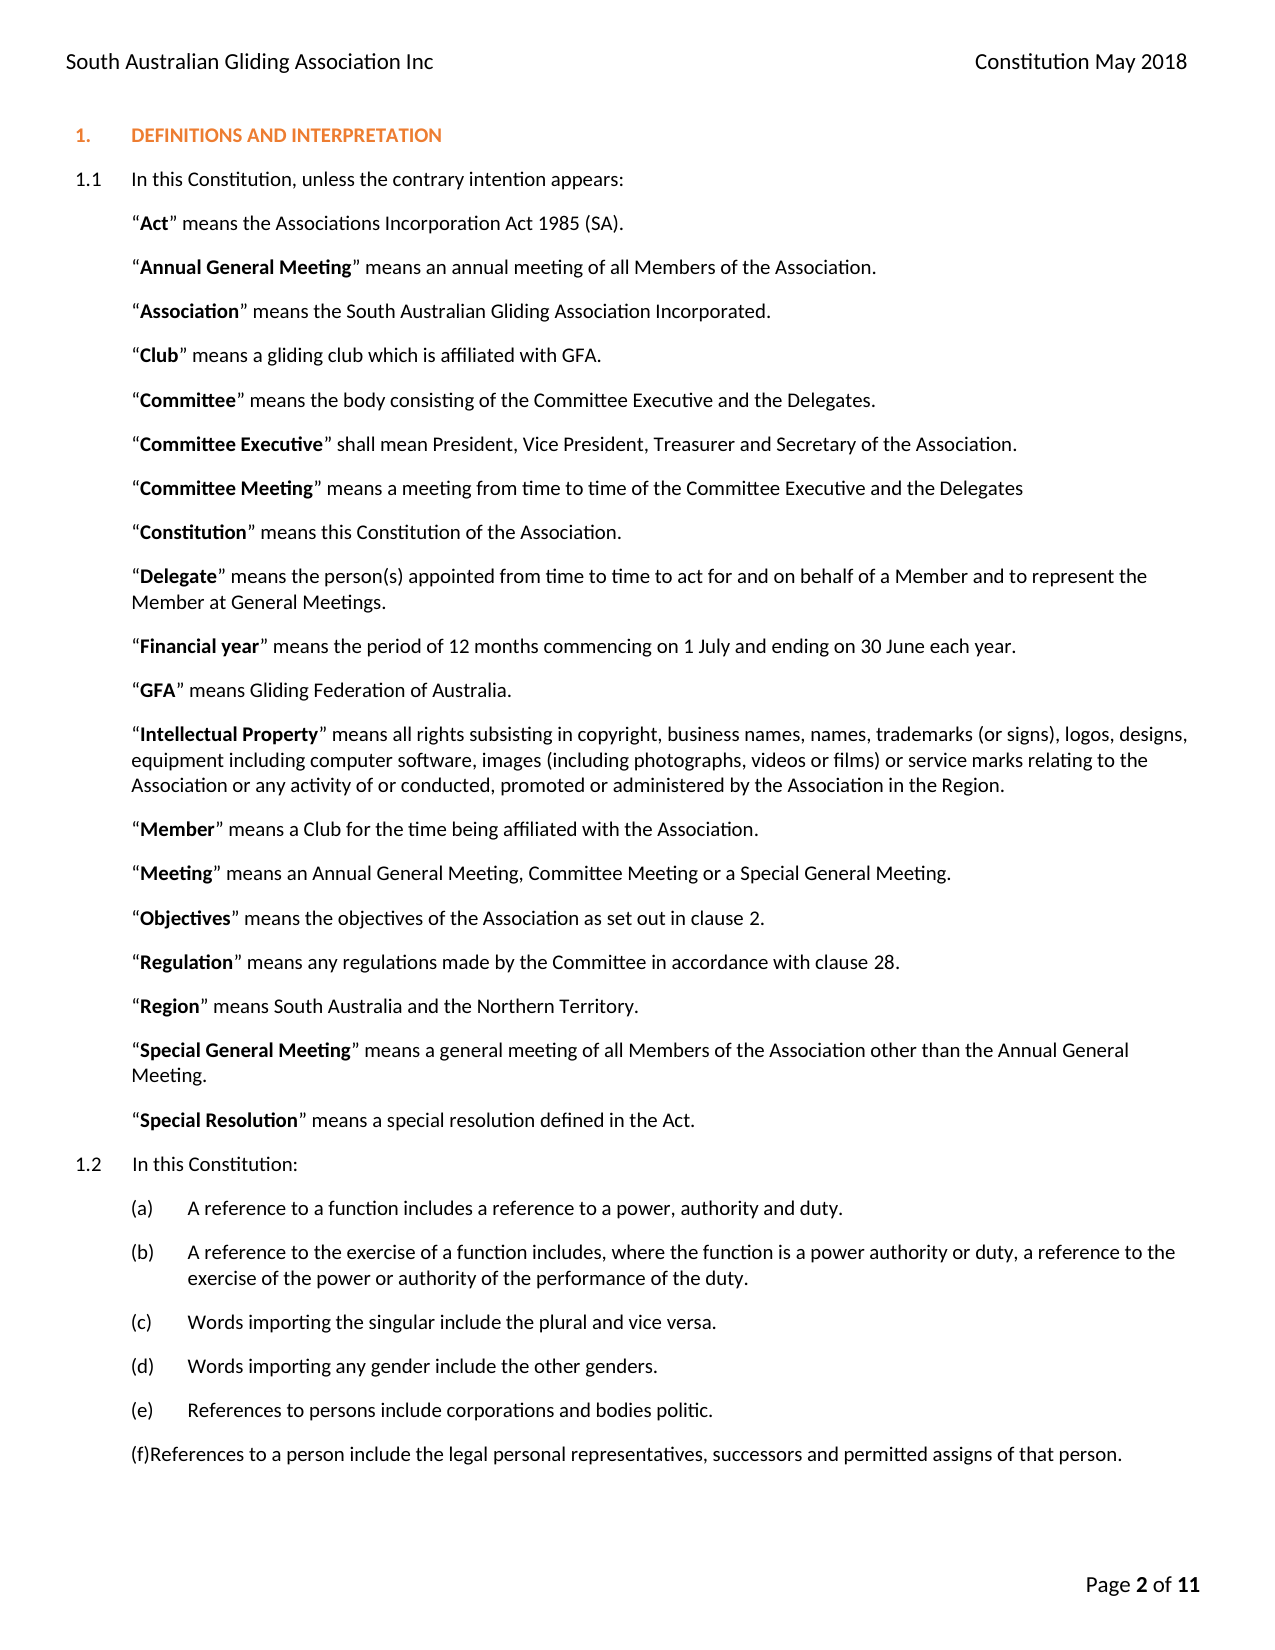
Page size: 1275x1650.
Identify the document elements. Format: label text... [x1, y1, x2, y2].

text “Act” means the Associations Incorporation Act 1985 (SA). [131, 210, 1200, 236]
text “Committee” means the body consisting of the Committee Executive and the Delegates. [131, 387, 1200, 412]
list DEFINITIONS AND INTERPRETATION [75, 122, 1200, 147]
text “Financial year” means the period of 12 months commencing on 1 July and ending on 30 June each year. [131, 633, 1200, 658]
text “GFA” means Gliding Federation of Australia. [131, 677, 1200, 703]
list References to persons include corporations and bodies politic. [131, 1397, 1200, 1423]
list A reference to a function includes a reference to a power, authority and duty. [131, 1195, 1200, 1221]
text “Club” means a gliding club which is affiliated with GFA. [131, 343, 1200, 368]
text “Regulation” means any regulations made by the Committee in accordance with clause 28. [131, 949, 1200, 974]
list References to a person include the legal personal representatives, successors and permitted assigns of that person. [131, 1441, 1200, 1467]
list Words importing any gender include the other genders. [131, 1353, 1200, 1378]
text “Region” means South Australia and the Northern Territory. [131, 993, 1200, 1018]
list Words importing the singular include the plural and vice versa. [131, 1309, 1200, 1334]
text “Constitution” means this Constitution of the Association. [131, 519, 1200, 545]
text “Special Resolution” means a special resolution defined in the Act. [131, 1107, 1200, 1132]
text “Intellectual Property” means all rights subsisting in copyright, business names, names, trademarks (or signs), logos, designs, equipment including computer software, images (including photographs, videos or films) or service marks relating to the Association or any activity of or conducted, promoted or administered by the Association in the Region. [131, 721, 1200, 798]
text “Objectives” means the objectives of the Association as set out in clause 2. [131, 905, 1200, 930]
text “Committee Executive” shall mean President, Vice President, Treasurer and Secretary of the Association. [131, 431, 1200, 456]
list In this Constitution, unless the contrary intention appears: [75, 166, 1200, 191]
text “Meeting” means an Annual General Meeting, Committee Meeting or a Special General Meeting. [131, 861, 1200, 886]
text “Annual General Meeting” means an annual meeting of all Members of the Association. [131, 254, 1200, 280]
text “Association” means the South Australian Gliding Association Incorporated. [131, 298, 1200, 324]
list In this Constitution: [75, 1151, 1200, 1176]
text “Delegate” means the person(s) appointed from time to time to act for and on behalf of a Member and to represent the Member at General Meetings. [131, 563, 1200, 614]
list A reference to the exercise of a function includes, where the function is a power authority or duty, a reference to the exercise of the power or authority of the performance of the duty. [131, 1239, 1200, 1290]
text “Committee Meeting” means a meeting from time to time of the Committee Executive and the Delegates [131, 475, 1200, 501]
text “Special General Meeting” means a general meeting of all Members of the Association other than the Annual General Meeting. [131, 1037, 1200, 1088]
text “Member” means a Club for the time being affiliated with the Association. [131, 816, 1200, 842]
